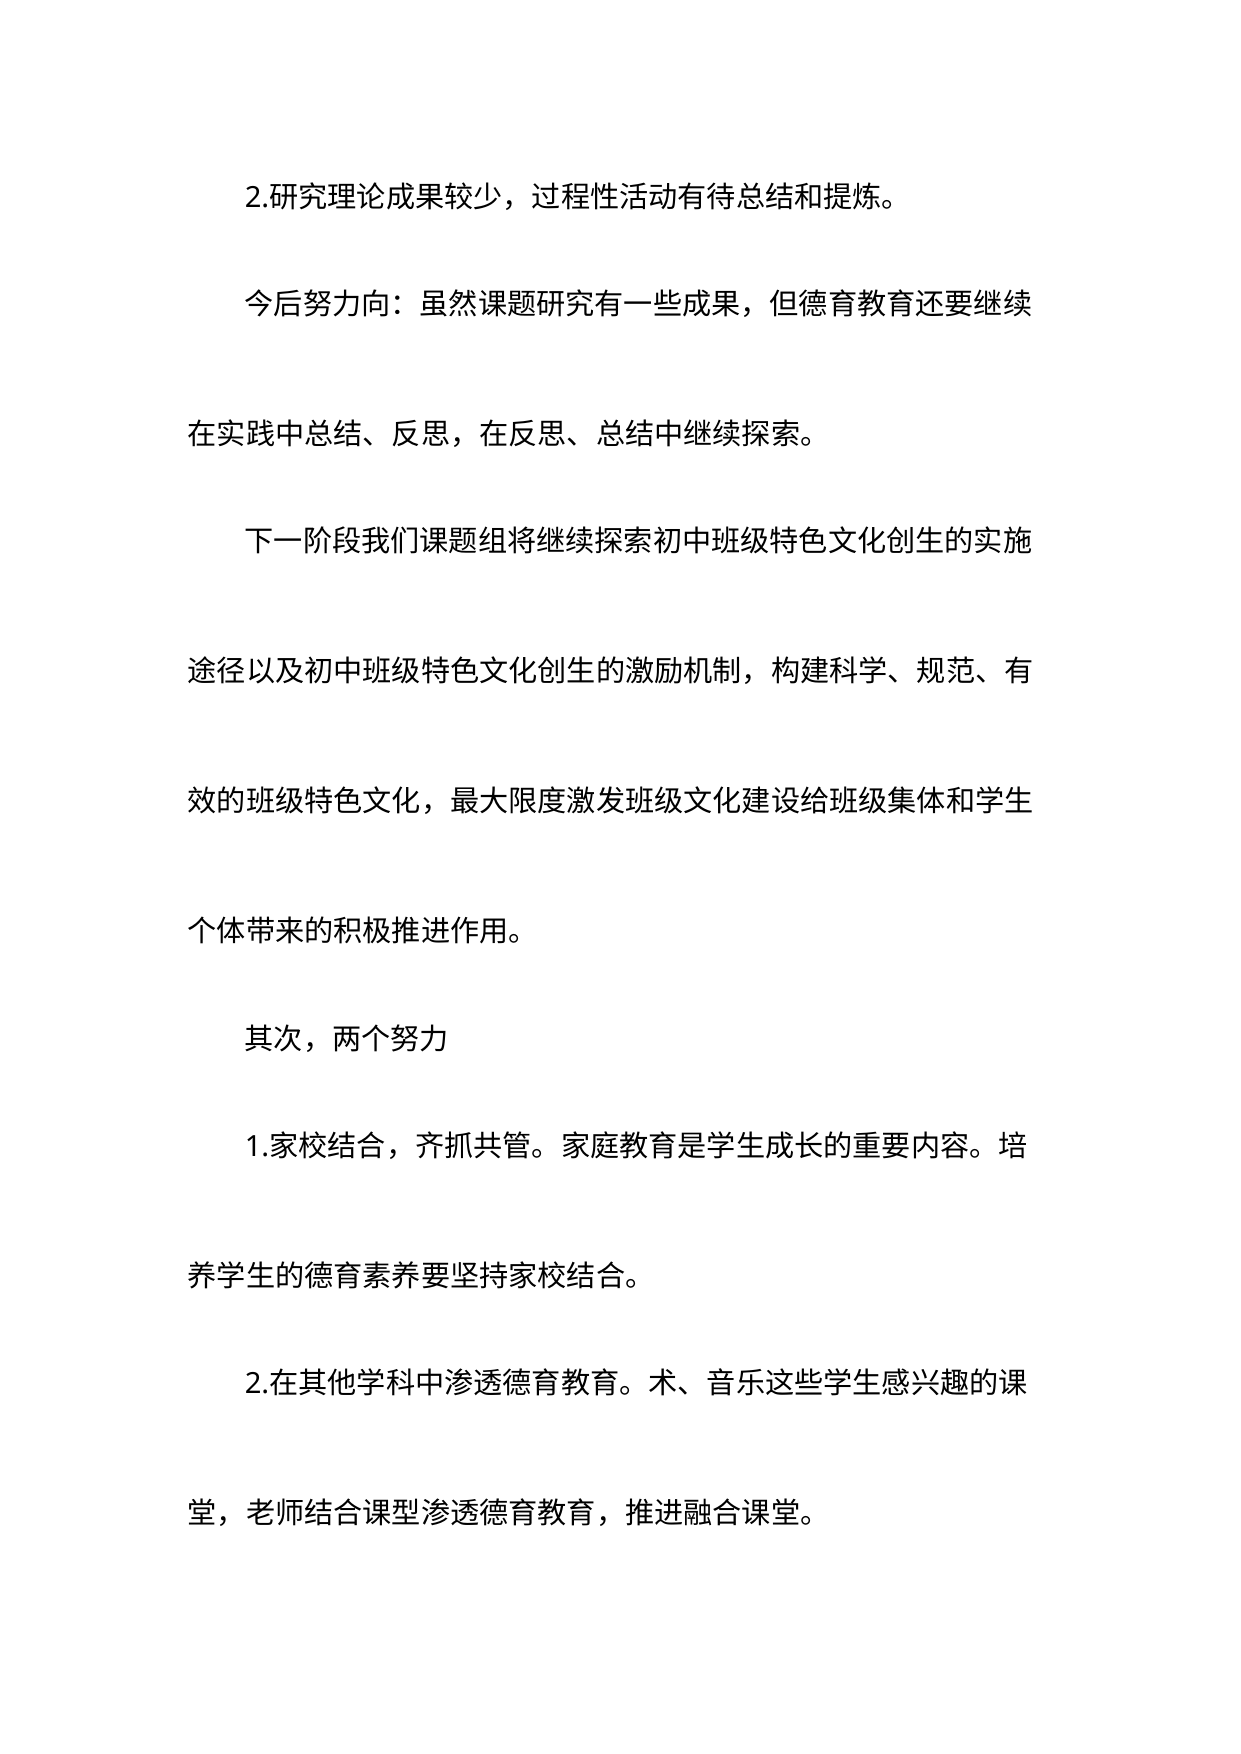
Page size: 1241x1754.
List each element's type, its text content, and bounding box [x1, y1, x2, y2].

text 1.家校结合，齐抓共管。家庭教育是学生成长的重要内容。培养学生的德育素养要坚持家校结合。 [187, 1111, 1053, 1306]
text 下一阶段我们课题组将继续探索初中班级特色文化创生的实施途径以及初中班级特色文化创生的激励机制，构建科学、规范、有效的班级特色文化，最大限度激发班级文化建设给班级集体和学生个体带来的积极推进作用。 [187, 507, 1053, 962]
text 2.在其他学科中渗透德育教育。术、音乐这些学生感兴趣的课堂，老师结合课型渗透德育教育，推进融合课堂。 [187, 1348, 1053, 1543]
text 2.研究理论成果较少，过程性活动有待总结和提炼。 [187, 162, 1053, 227]
text 其次，两个努力 [187, 1004, 1053, 1069]
text 今后努力向：虽然课题研究有一些成果，但德育教育还要继续在实践中总结、反思，在反思、总结中继续探索。 [187, 269, 1053, 464]
